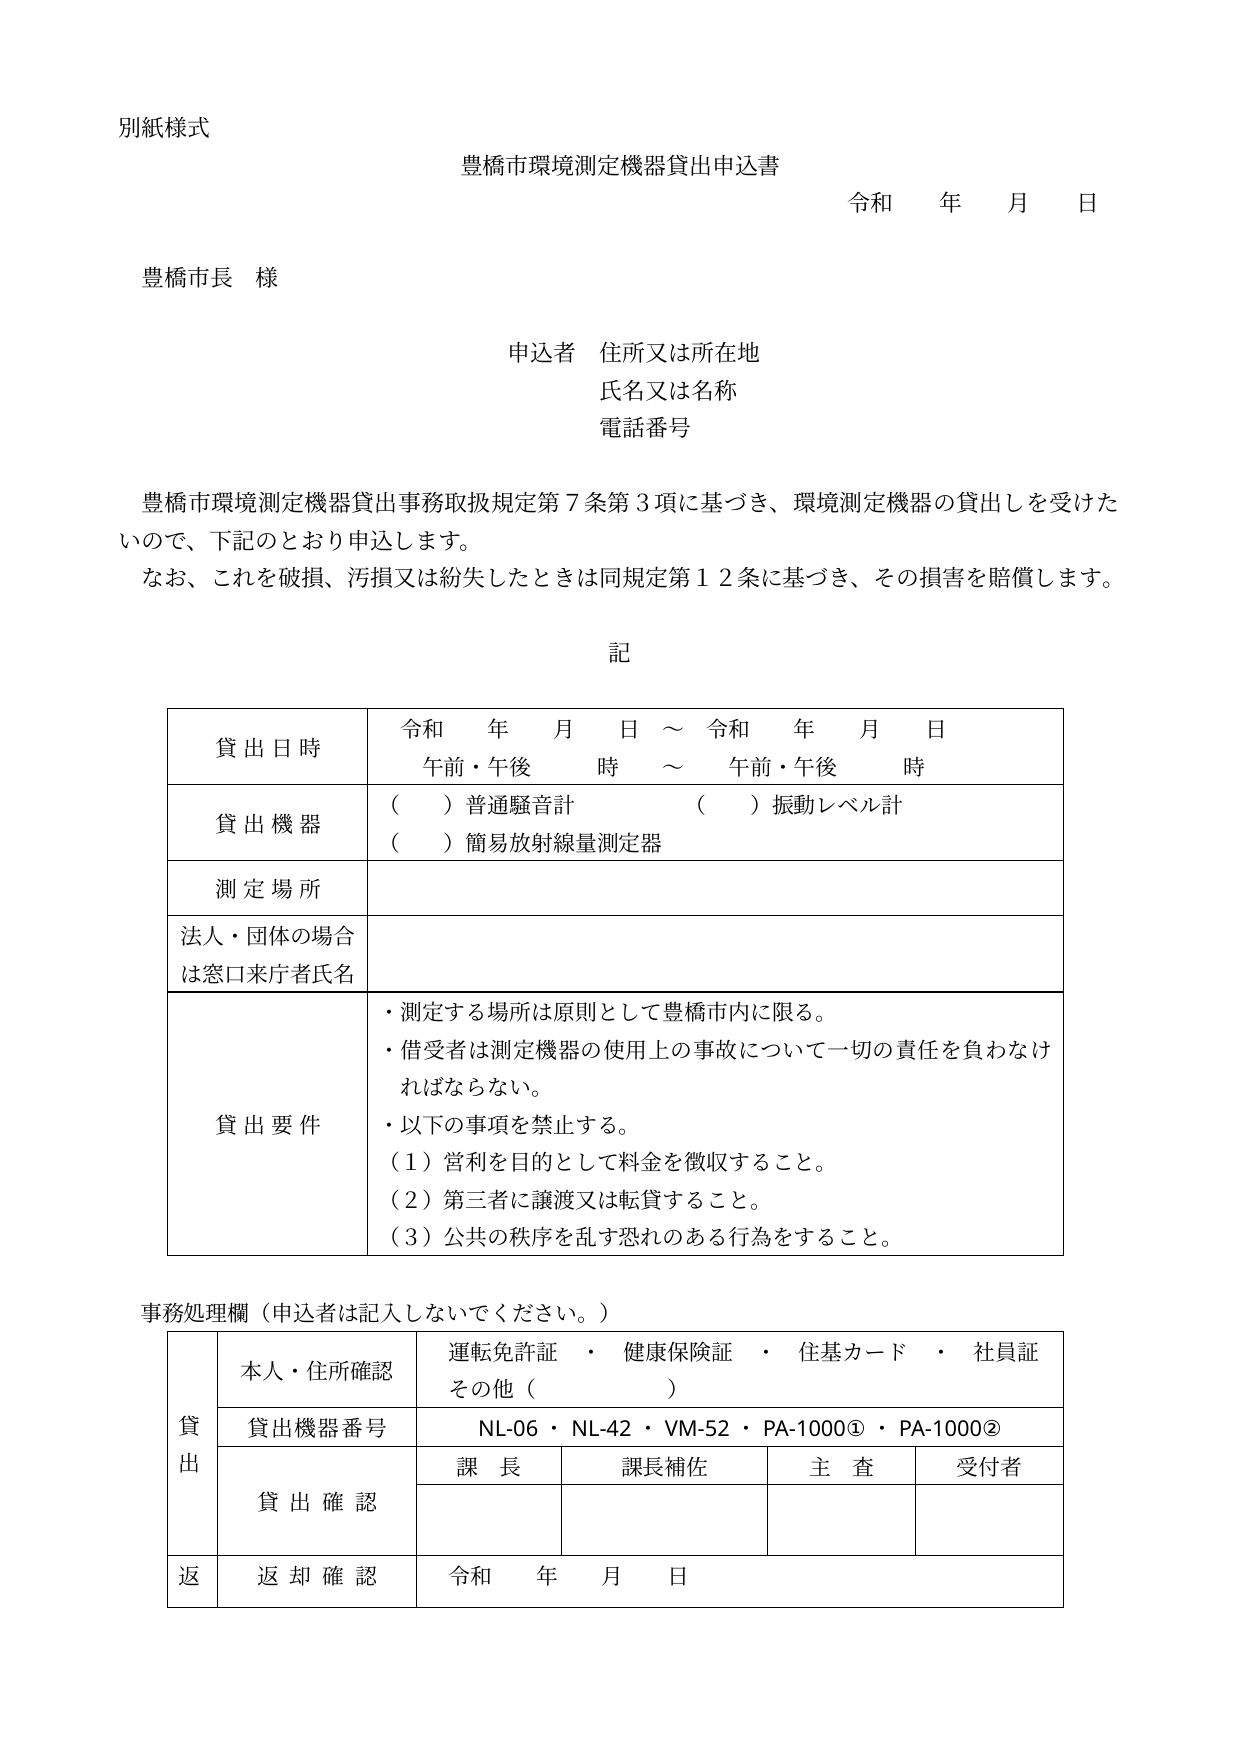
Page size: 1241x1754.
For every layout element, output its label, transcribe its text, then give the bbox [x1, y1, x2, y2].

table_cell （ ）普通騒音計 （ ）振動レベル計 （ ）簡易放射線量測定器 [368, 785, 1063, 860]
text 豊橋市長 様 [118, 258, 1034, 296]
table_cell 課長補佐 [562, 1447, 767, 1484]
text 事務処理欄（申込者は記入しないでください。） [118, 1293, 1122, 1331]
table_header 貸出日時 [168, 709, 367, 784]
table_cell [768, 1485, 915, 1555]
table_header 本人・住所確認 [218, 1332, 416, 1407]
text 氏名又は名称 [118, 371, 1034, 408]
subtitle 記 [118, 633, 1122, 671]
table_cell 返 却 [168, 1556, 217, 1607]
table_cell 主 査 [768, 1447, 915, 1484]
table_cell 法人・団体の場合 は窓口来庁者氏名 [168, 916, 367, 991]
table_cell 課 長 [417, 1447, 561, 1484]
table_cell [417, 1556, 1063, 1607]
table_cell 貸出機器番号 [218, 1408, 416, 1446]
table_cell [368, 916, 1063, 991]
table_header 令和 年 月 日 ～ 令和 年 月 日 午前・午後 時 ～ 午前・午後 時 [368, 709, 1063, 784]
table_cell [417, 1485, 561, 1555]
table_cell 貸出機器 [168, 785, 367, 860]
text 令和 年 月 日 [118, 183, 1099, 221]
text 申込者 住所又は所在地 [118, 333, 1034, 371]
table_cell ・測定する場所は原則として豊橋市内に限る。 ・借受者は測定機器の使用上の事故について一切の責任を負わなければならない。 ・以下の事項を禁止する。 （１）営利を目的として料金を徴収すること。 （２）第三者に譲渡又は転貸すること。 （３）公共の秩序を乱す恐れのある行為をすること。 [368, 993, 1063, 1255]
table_cell 貸出要件 [168, 993, 367, 1255]
text 豊橋市環境測定機器貸出事務取扱規定第７条第３項に基づき、環境測定機器の貸出しを受けたいので、下記のとおり申込します。 [118, 483, 1121, 558]
table_cell 受付者 [916, 1447, 1063, 1484]
text なお、これを破損、汚損又は紛失したときは同規定第１２条に基づき、その損害を賠償します。 [118, 558, 1121, 596]
text 豊橋市環境測定機器貸出申込書 [118, 146, 1122, 183]
table_cell [368, 861, 1063, 915]
table_cell [562, 1485, 767, 1555]
text 電話番号 [118, 408, 1034, 446]
table_cell 返却確認 [218, 1556, 416, 1607]
table_cell NL-06 ・ NL-42 ・ VM-52 ・ PA-1000① ・ PA-1000② [417, 1408, 1063, 1446]
table_header 貸 出 [168, 1332, 217, 1555]
table_header 運転免許証 ・ 健康保険証 ・ 住基カード ・ 社員証 その他（ ） [417, 1332, 1063, 1407]
text 別紙様式 [118, 108, 1122, 146]
table_cell 貸出確認 [218, 1447, 416, 1555]
table_cell 測定場所 [168, 861, 367, 915]
table_cell [916, 1485, 1063, 1555]
